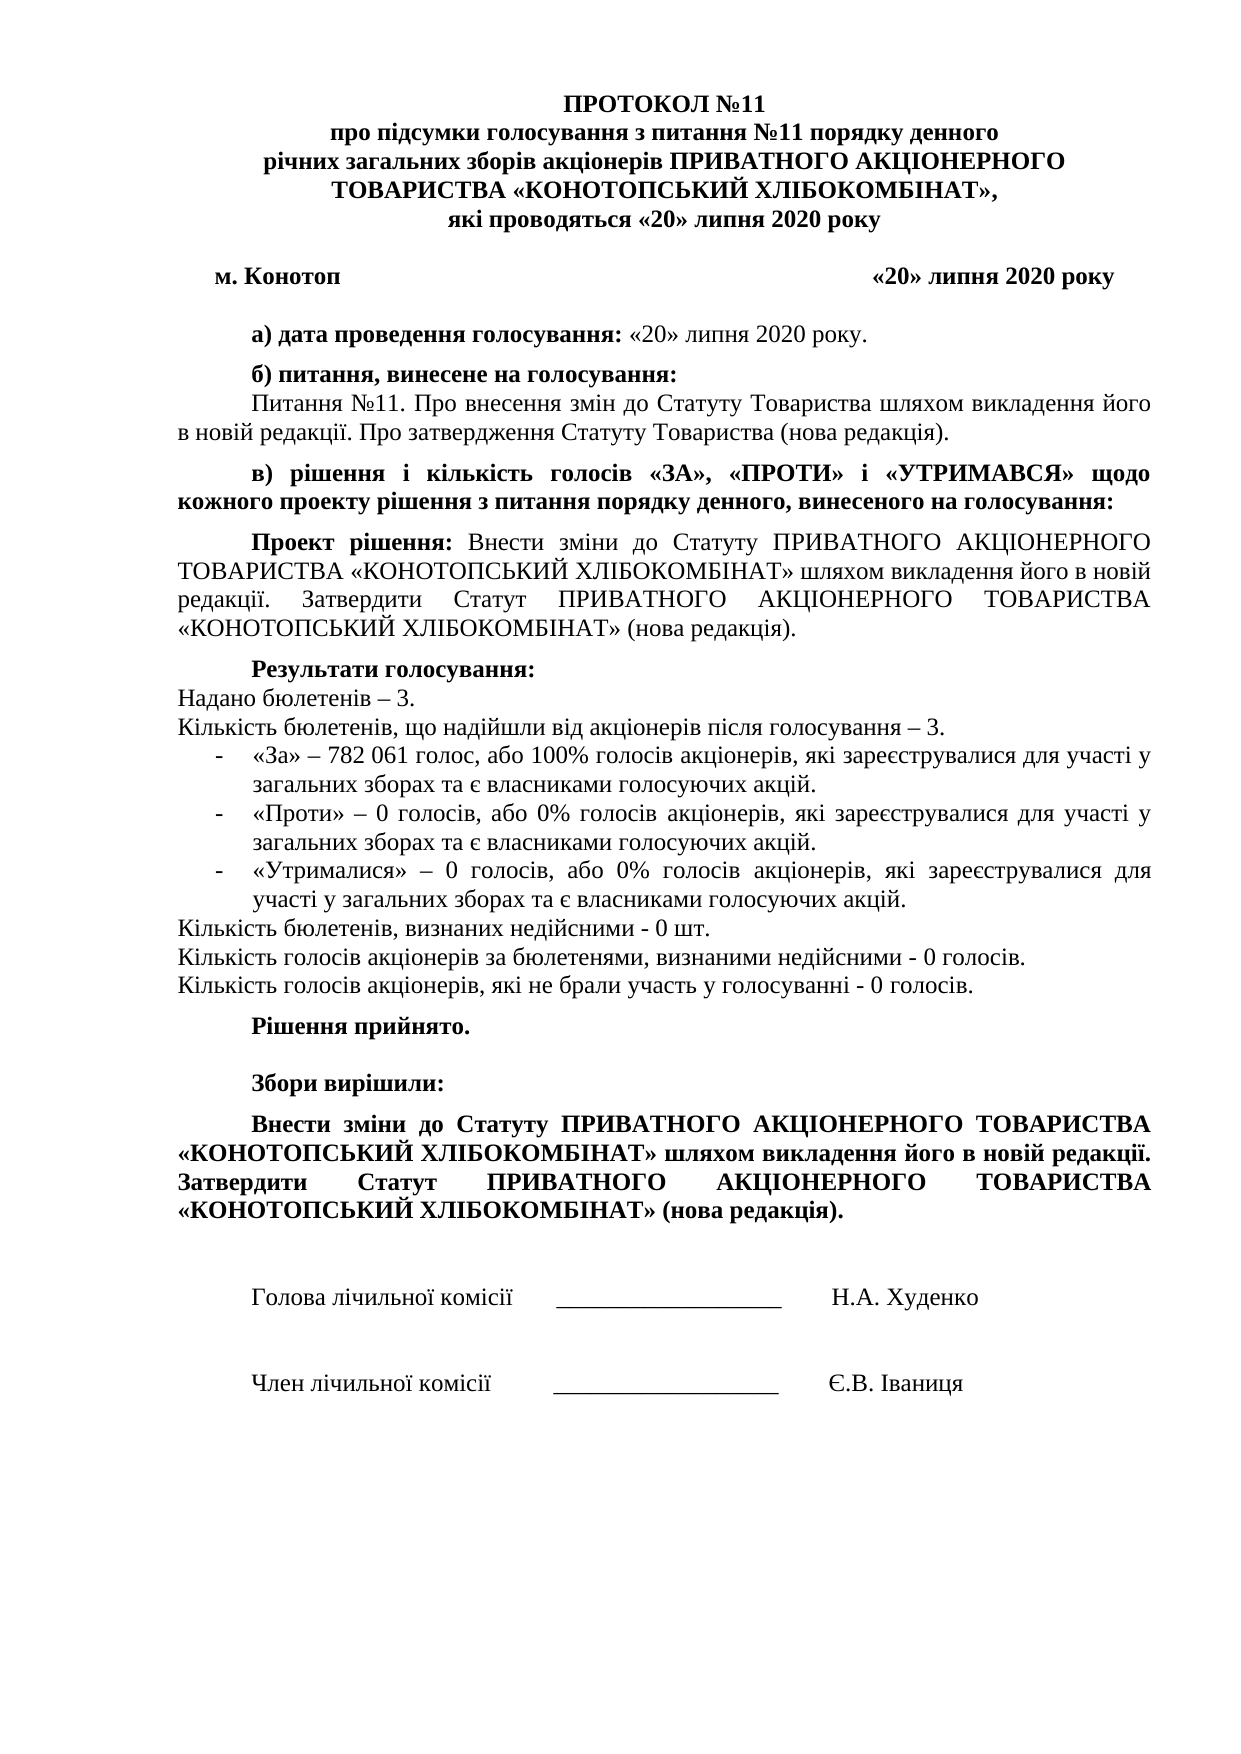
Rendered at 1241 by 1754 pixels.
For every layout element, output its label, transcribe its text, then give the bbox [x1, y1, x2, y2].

text про підсумки голосування з питання №11 порядку денного [177, 117, 1152, 146]
text які проводяться «20» липня 2020 року [177, 204, 1152, 232]
text Результати голосування: [177, 654, 1152, 683]
text Кількість бюлетенів, визнаних недійсними - 0 шт. [177, 913, 1152, 942]
text в) рішення і кількість голосів «ЗА», «ПРОТИ» і «УТРИМАВСЯ» щодо кожного проекту рішення з питання порядку денного, винесеного на голосування: [177, 458, 1152, 515]
text Кількість голосів акціонерів за бюлетенями, визнаними недійсними - 0 голосів. [177, 942, 1152, 970]
list «За» – 782 061 голос, або 100% голосів акціонерів, які зареєструвалися для участі у загальних зборах та є власниками голосуючих акцій. [215, 740, 1152, 798]
text Збори вирішили: [177, 1068, 1152, 1097]
text Внести зміни до Статуту ПРИВАТНОГО АКЦІОНЕРНОГО ТОВАРИСТВА «КОНОТОПСЬКИЙ ХЛІБОКОМБІНАТ» шляхом викладення його в новій редакції. Затвердити Статут ПРИВАТНОГО АКЦІОНЕРНОГО ТОВАРИСТВА «КОНОТОПСЬКИЙ ХЛІБОКОМБІНАТ» (нова редакція). [177, 1109, 1152, 1224]
text Кількість голосів акціонерів, які не брали участь у голосуванні - 0 голосів. [177, 970, 1152, 999]
text Голова лічильної комісії __________________ Н.А. Худенко [177, 1282, 1152, 1311]
text Проект рішення: Внести зміни до Статуту ПРИВАТНОГО АКЦІОНЕРНОГО ТОВАРИСТВА «КОНОТОПСЬКИЙ ХЛІБОКОМБІНАТ» шляхом викладення його в новій редакції. Затвердити Статут ПРИВАТНОГО АКЦІОНЕРНОГО ТОВАРИСТВА «КОНОТОПСЬКИЙ ХЛІБОКОМБІНАТ» (нова редакція). [177, 527, 1152, 642]
text ПРОТОКОЛ №11 [177, 89, 1152, 117]
text річних загальних зборів акціонерів ПРИВАТНОГО АКЦІОНЕРНОГО ТОВАРИСТВА «КОНОТОПСЬКИЙ ХЛІБОКОМБІНАТ», [177, 146, 1152, 204]
list «Утрималися» – 0 голосів, або 0% голосів акціонерів, які зареєструвалися для участі у загальних зборах та є власниками голосуючих акцій. [215, 855, 1152, 913]
text Кількість бюлетенів, що надійшли від акціонерів після голосування – 3. [177, 712, 1152, 740]
text м. Конотоп «20» липня 2020 року [177, 261, 1152, 290]
list «Проти» – 0 голосів, або 0% голосів акціонерів, які зареєструвалися для участі у загальних зборах та є власниками голосуючих акцій. [215, 798, 1152, 855]
text Надано бюлетенів – 3. [177, 683, 1152, 712]
text б) питання, винесене на голосування: [177, 359, 1152, 388]
text Рішення прийнято. [177, 1011, 1152, 1040]
text Член лічильної комісії __________________ Є.В. Іваниця [177, 1368, 1152, 1397]
text Питання №11. Про внесення змін до Статуту Товариства шляхом викладення його в новій редакції. Про затвердження Статуту Товариства (нова редакція). [177, 388, 1152, 446]
text а) дата проведення голосування: «20» липня 2020 року. [177, 319, 1152, 347]
